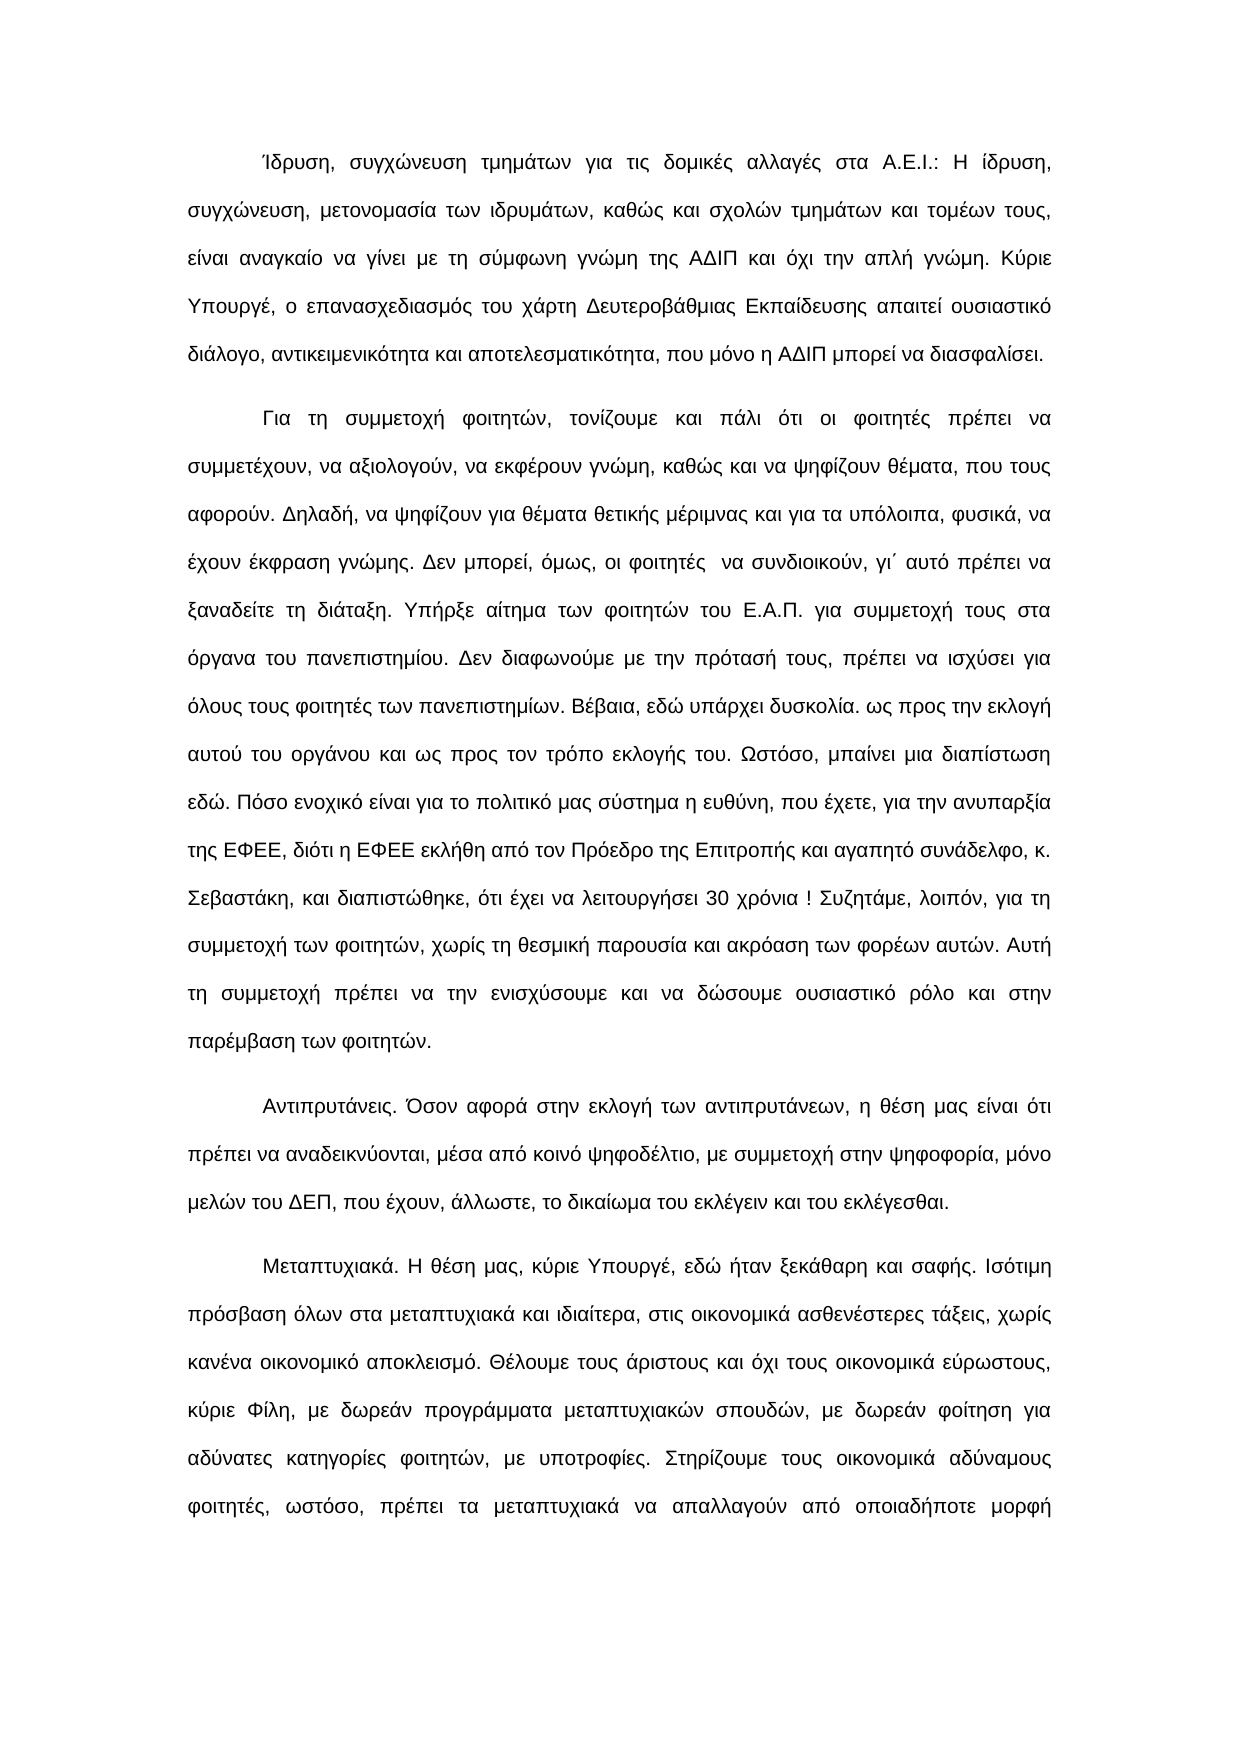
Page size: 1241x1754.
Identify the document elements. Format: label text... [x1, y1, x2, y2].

text Για τη συμμετοχή φοιτητών, τονίζουμε και πάλι ότι οι φοιτητές πρέπει να συμμετέχουν, να αξιολογούν, να εκφέρουν γνώμη, καθώς και να ψηφίζουν θέματα, που τους αφορούν. Δηλαδή, να ψηφίζουν για θέματα θετικής μέριμνας και για τα υπόλοιπα, φυσικά, να έχουν έκφραση γνώμης. Δεν μπορεί, όμως, οι φοιτητές να συνδιοικούν, γι΄ αυτό πρέπει να ξαναδείτε τη διάταξη. Υπήρξε αίτημα των φοιτητών του Ε.Α.Π. για συμμετοχή τους στα όργανα του πανεπιστημίου. Δεν διαφωνούμε με την πρότασή τους, πρέπει να ισχύσει για όλους τους φοιτητές των πανεπιστημίων. Βέβαια, εδώ υπάρχει δυσκολία. ως προς την εκλογή αυτού του οργάνου και ως προς τον τρόπο εκλογής του. Ωστόσο, μπαίνει μια διαπίστωση εδώ. Πόσο ενοχικό είναι για το πολιτικό μας σύστημα η ευθύνη, που έχετε, για την ανυπαρξία της ΕΦΕΕ, διότι η ΕΦΕΕ εκλήθη από τον Πρόεδρο της Επιτροπής και αγαπητό συνάδελφο, κ. Σεβαστάκη, και διαπιστώθηκε, ότι έχει να λειτουργήσει 30 χρόνια ! Συζητάμε, λοιπόν, για τη συμμετοχή των φοιτητών, χωρίς τη θεσμική παρουσία και ακρόαση των φορέων αυτών. Αυτή τη συμμετοχή πρέπει να την ενισχύσουμε και να δώσουμε ουσιαστικό ρόλο και στην παρέμβαση των φοιτητών. [187, 406, 1053, 1053]
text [187, 1254, 1053, 1518]
text Ίδρυση, συγχώνευση τμημάτων για τις δομικές αλλαγές στα Α.Ε.Ι.: Η ίδρυση, συγχώνευση, μετονομασία των ιδρυμάτων, καθώς και σχολών τμημάτων και τομέων τους, είναι αναγκαίο να γίνει με τη σύμφωνη γνώμη της ΑΔΙΠ και όχι την απλή γνώμη. Κύριε Υπουργέ, ο επανασχεδιασμός του χάρτη Δευτεροβάθμιας Εκπαίδευσης απαιτεί ουσιαστικό διάλογο, αντικειμενικότητα και αποτελεσματικότητα, που μόνο η ΑΔΙΠ μπορεί να διασφαλίσει. [187, 150, 1053, 366]
text Αντιπρυτάνεις. Όσον αφορά στην εκλογή των αντιπρυτάνεων, η θέση μας είναι ότι πρέπει να αναδεικνύονται, μέσα από κοινό ψηφοδέλτιο, με συμμετοχή στην ψηφοφορία, μόνο μελών του ΔΕΠ, που έχουν, άλλωστε, το δικαίωμα του εκλέγειν και του εκλέγεσθαι. [187, 1094, 1053, 1213]
